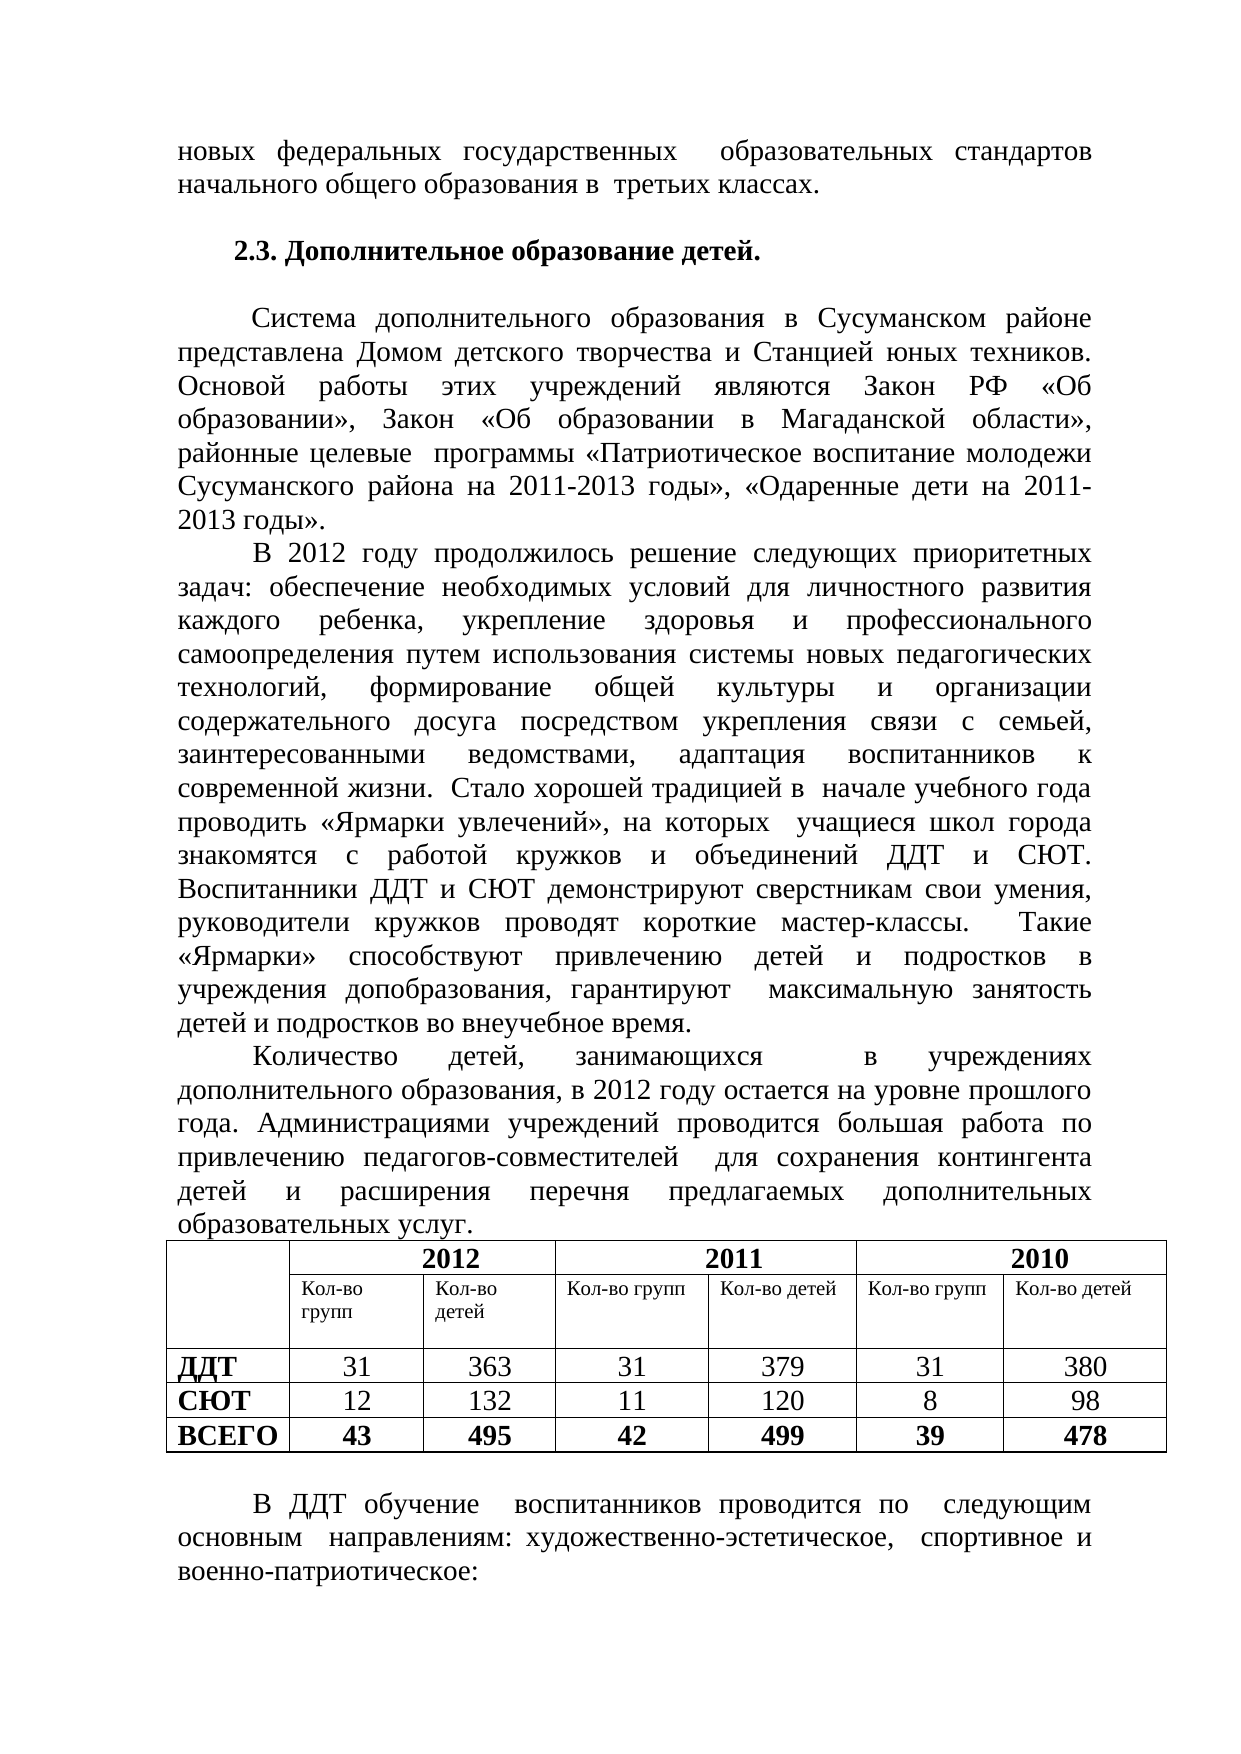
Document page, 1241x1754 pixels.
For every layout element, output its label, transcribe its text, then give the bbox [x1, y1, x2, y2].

table_cell Кол-во детей [1004, 1275, 1166, 1348]
table_cell Кол-во детей [424, 1275, 555, 1348]
text В 2012 году продолжилось решение следующих приоритетных задач: обеспечение необходимых условий для личностного развития каждого ребенка, укрепление здоровья и профессионального самоопределения путем использования системы новых педагогических технологий, формирование общей культуры и организации содержательного досуга посредством укрепления связи с семьей, заинтересованными ведомствами, адаптация воспитанников к современной жизни. Стало хорошей традицией в начале учебного года проводить «Ярмарки увлечений», на которых учащиеся школ города знакомятся с работой кружков и объединений ДДТ и СЮТ. Воспитанники ДДТ и СЮТ демонстрируют сверстникам свои умения, руководители кружков проводят короткие мастер-классы. Такие «Ярмарки» способствуют привлечению детей и подростков в учреждения допобразования, гарантируют максимальную занятость детей и подростков во внеучебное время. [177, 535, 1092, 1038]
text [177, 133, 1092, 200]
text В ДДТ обучение воспитанников проводится по следующим основным направлениям: художественно-эстетическое, спортивное и военно-патриотическое: [177, 1486, 1092, 1587]
table_header [167, 1241, 289, 1348]
text Количество детей, занимающихся в учреждениях дополнительного образования, в 2012 году остается на уровне прошлого года. Администрациями учреждений проводится большая работа по привлечению педагогов-совместителей для сохранения контингента детей и расширения перечня предлагаемых дополнительных образовательных услуг. [177, 1038, 1092, 1240]
table_cell Кол-во групп [857, 1275, 1003, 1348]
text Система дополнительного образования в Сусуманском районе представлена Домом детского творчества и Станцией юных техников. Основой работы этих учреждений являются Закон РФ «Об образовании», Закон «Об образовании в Магаданской области», районные целевые программы «Патриотическое воспитание молодежи Сусуманского района на 2011-2013 годы», «Одаренные дети на 2011-2013 годы». [177, 301, 1092, 535]
table_cell Кол-во групп [556, 1275, 708, 1348]
table_cell Кол-во детей [709, 1275, 856, 1348]
text 2.3. Дополнительное образование детей. [177, 233, 1092, 267]
